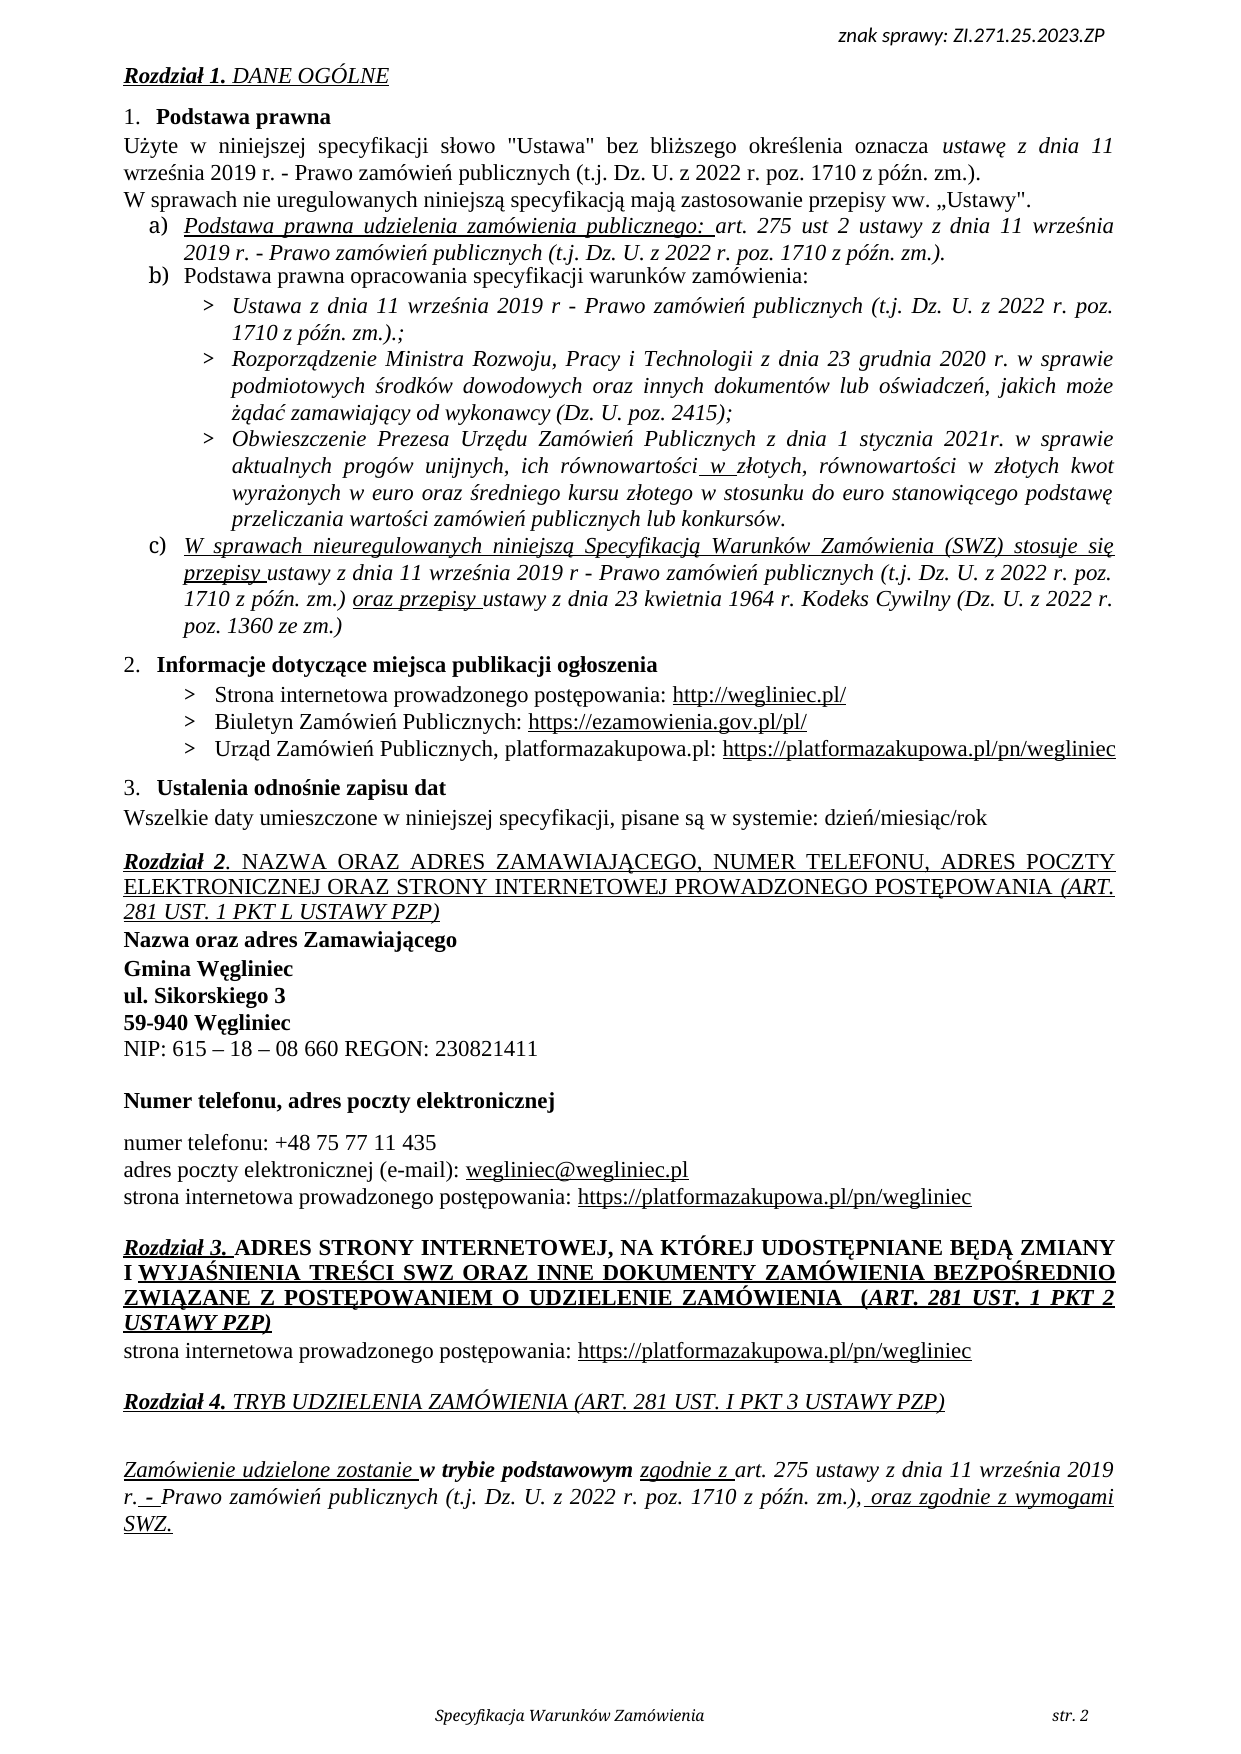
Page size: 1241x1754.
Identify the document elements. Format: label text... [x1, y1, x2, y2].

text Rozdział 1. DANE OGÓLNE [123, 65, 1117, 88]
text Użyte w niniejszej specyfikacji słowo "Ustawa" bez bliższego określenia oznacza ustawę z dnia 11 września 2019 r. - Prawo zamówień publicznych (t.j. Dz. U. z 2022 r. poz. 1710 z późn. zm.). [123, 133, 1117, 186]
text Wszelkie daty umieszczone w niniejszej specyfikacji, pisane są w systemie: dzień/miesiąc/rok [123, 807, 1117, 829]
text ul. Sikorskiego 3 [123, 982, 1117, 1009]
text Numer telefonu, adres poczty elektronicznej [123, 1091, 1117, 1113]
text Rozdział 4. TRYB UDZIELENIA ZAMÓWIENIA (ART. 281 UST. I PKT 3 USTAWY PZP) [123, 1389, 1117, 1414]
text Nazwa oraz adres Zamawiającego [123, 930, 1117, 952]
list Biuletyn Zamówień Publicznych: https://ezamowienia.gov.pl/pl/ [184, 708, 1117, 735]
list Urząd Zamówień Publicznych, platformazakupowa.pl: https://platformazakupowa.pl/pn/wegliniec [184, 735, 1117, 761]
text 59-940 Węgliniec [123, 1009, 1117, 1035]
list Rozporządzenie Ministra Rozwoju, Pracy i Technologii z dnia 23 grudnia 2020 r. w sprawie podmiotowych środków dowodowych oraz innych dokumentów lub oświadczeń, jakich może żądać zamawiający od wykonawcy (Dz. U. poz. 2415); [202, 345, 1117, 425]
list Strona internetowa prowadzonego postępowania: http://wegliniec.pl/ [184, 681, 1117, 708]
list Informacje dotyczące miejsca publikacji ogłoszenia [123, 655, 1117, 677]
text strona internetowa prowadzonego postępowania: https://platformazakupowa.pl/pn/wegliniec [123, 1337, 1117, 1364]
list Ustawa z dnia 11 września 2019 r - Prawo zamówień publicznych (t.j. Dz. U. z 2022 r. poz. 1710 z późn. zm.).; [202, 292, 1117, 345]
text Gmina Węgliniec [123, 955, 1117, 982]
text Rozdział 2. NAZWA ORAZ ADRES ZAMAWIAJĄCEGO, NUMER TELEFONU, ADRES POCZTY ELEKTRONICZNEJ ORAZ STRONY INTERNETOWEJ PROWADZONEGO POSTĘPOWANIA (ART. 281 UST. 1 PKT L USTAWY PZP) [123, 849, 1117, 924]
list Podstawa prawna udzielenia zamówienia publicznego: art. 275 ust 2 ustawy z dnia 11 września 2019 r. - Prawo zamówień publicznych (t.j. Dz. U. z 2022 r. poz. 1710 z późn. zm.). [148, 213, 1117, 266]
text strona internetowa prowadzonego postępowania: https://platformazakupowa.pl/pn/wegliniec [123, 1183, 1117, 1209]
list W sprawach nieuregulowanych niniejszą Specyfikacją Warunków Zamówienia (SWZ) stosuje się przepisy ustawy z dnia 11 września 2019 r - Prawo zamówień publicznych (t.j. Dz. U. z 2022 r. poz. 1710 z późn. zm.) oraz przepisy ustawy z dnia 23 kwietnia 1964 r. Kodeks Cywilny (Dz. U. z 2022 r. poz. 1360 ze zm.) [148, 532, 1117, 639]
text W sprawach nie uregulowanych niniejszą specyfikacją mają zastosowanie przepisy ww. „Ustawy". [123, 186, 1117, 213]
list Podstawa prawna [123, 107, 1117, 129]
text Rozdział 3. ADRES STRONY INTERNETOWEJ, NA KTÓREJ UDOSTĘPNIANE BĘDĄ ZMIANY I WYJAŚNIENIA TREŚCI SWZ ORAZ INNE DOKUMENTY ZAMÓWIENIA BEZPOŚREDNIO ZWIĄZANE Z POSTĘPOWANIEM O UDZIELENIE ZAMÓWIENIA (ART. 281 UST. 1 PKT 2 USTAWY PZP) [123, 1235, 1117, 1335]
list Podstawa prawna opracowania specyfikacji warunków zamówienia: [148, 266, 1117, 288]
text Zamówienie udzielone zostanie w trybie podstawowym zgodnie z art. 275 ustawy z dnia 11 września 2019 r. - Prawo zamówień publicznych (t.j. Dz. U. z 2022 r. poz. 1710 z późn. zm.), oraz zgodnie z wymogami SWZ. [123, 1457, 1117, 1537]
text adres poczty elektronicznej (e-mail): wegliniec@wegliniec.pl [123, 1156, 1117, 1183]
list Ustalenia odnośnie zapisu dat [123, 778, 1117, 799]
text NIP: 615 – 18 – 08 660 REGON: 230821411 [123, 1035, 1117, 1062]
text numer telefonu: +48 75 77 11 435 [123, 1129, 1117, 1156]
list Obwieszczenie Prezesa Urzędu Zamówień Publicznych z dnia 1 stycznia 2021r. w sprawie aktualnych progów unijnych, ich równowartości w złotych, równowartości w złotych kwot wyrażonych w euro oraz średniego kursu złotego w stosunku do euro stanowiącego podstawę przeliczania wartości zamówień publicznych lub konkursów. [202, 425, 1117, 532]
